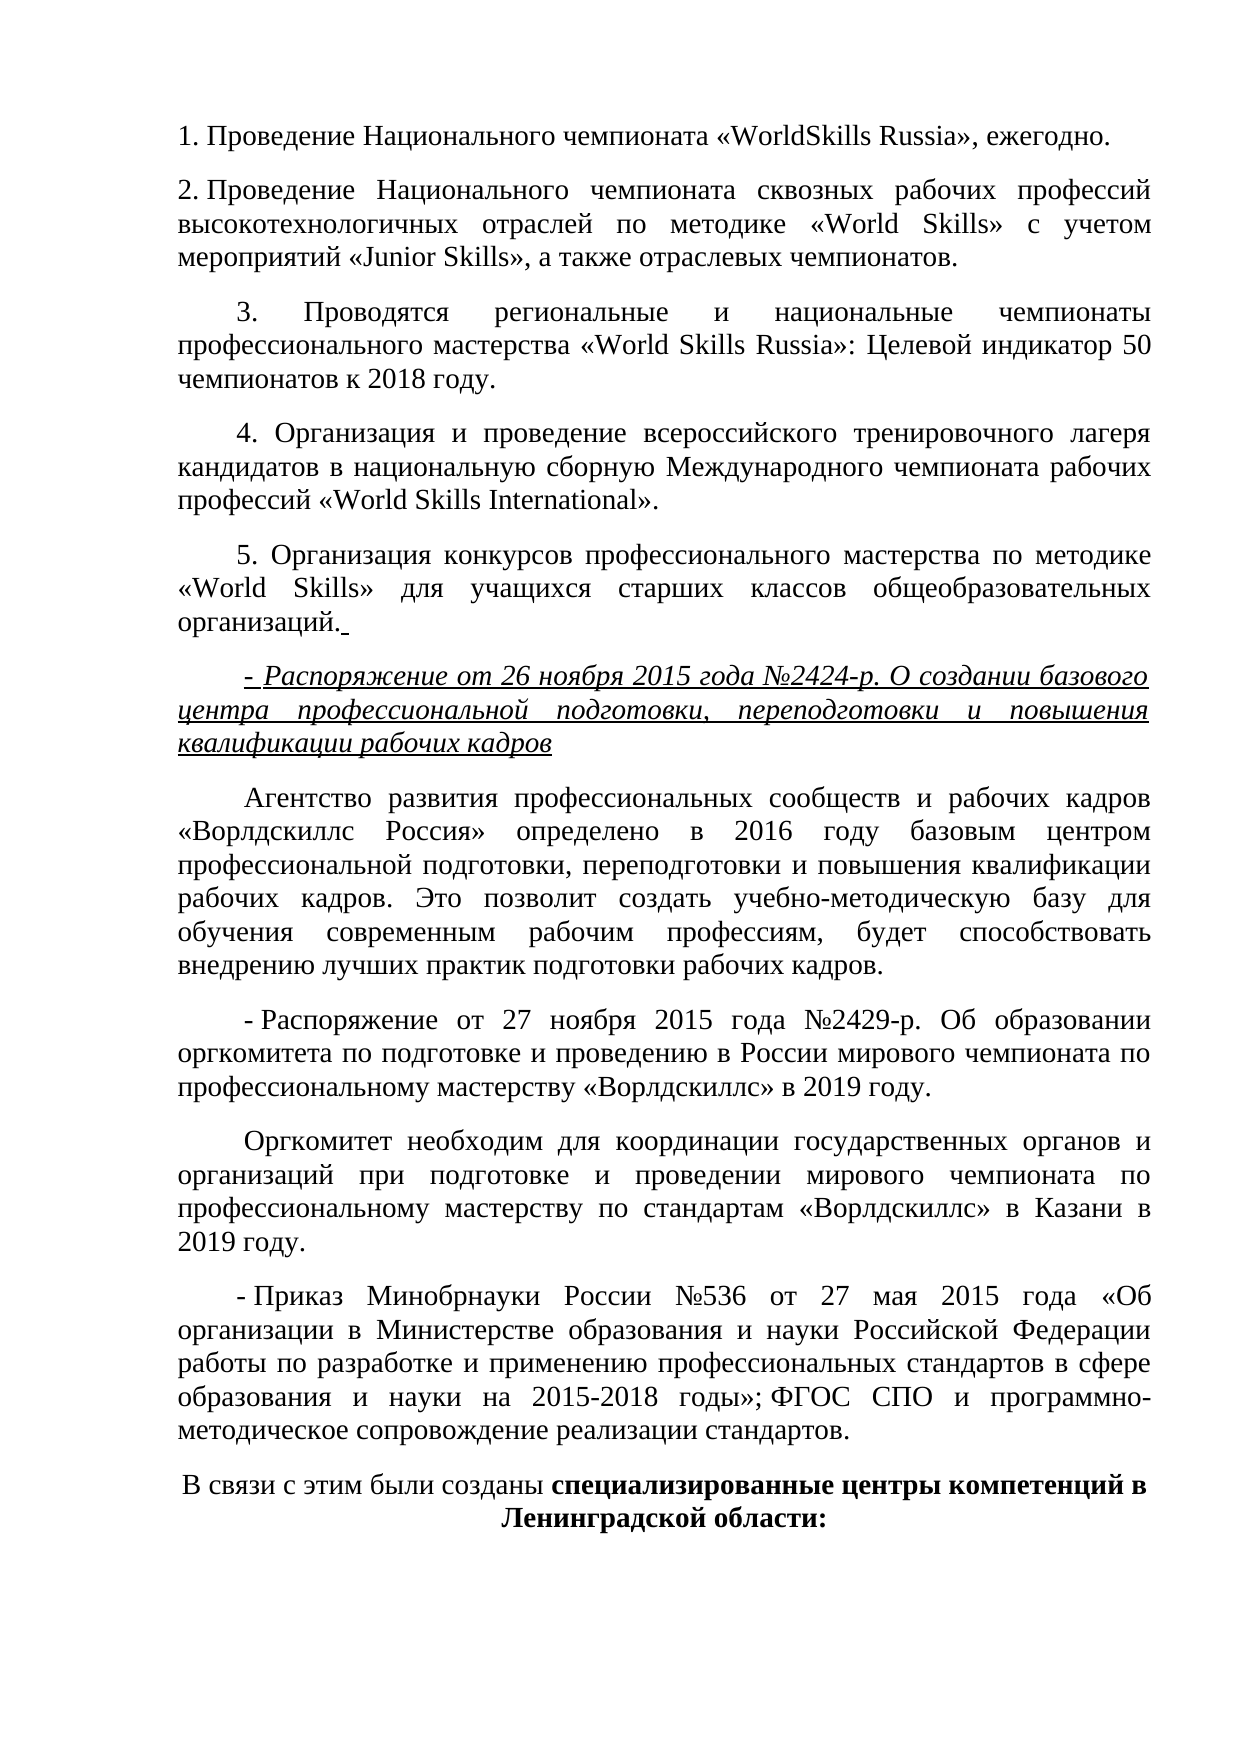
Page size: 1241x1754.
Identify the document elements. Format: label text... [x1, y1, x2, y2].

text 2. Проведение Национального чемпионата сквозных рабочих профессий высокотехнологичных отраслей по методике «World Skills» с учетом мероприятий «Junior Skills», а также отраслевых чемпионатов. [177, 172, 1152, 273]
text 1. Проведение Национального чемпионата «WorldSkills Russia», ежегодно. [177, 118, 1152, 152]
text Оргкомитет необходим для координации государственных органов и организаций при подготовке и проведении мирового чемпионата по профессиональному мастерству по стандартам «Ворлдскиллс» в Казани в 2019 году. [177, 1123, 1152, 1257]
text - Приказ Минобрнауки России №536 от 27 мая 2015 года «Об организации в Министерстве образования и науки Российской Федерации работы по разработке и применению профессиональных стандартов в сфере образования и науки на 2015-2018 годы»; ФГОС СПО и программно-методическое сопровождение реализации стандартов. [177, 1278, 1152, 1446]
text Агентство развития профессиональных сообществ и рабочих кадров «Ворлдскиллс Россия» определено в 2016 году базовым центром профессиональной подготовки, переподготовки и повышения квалификации рабочих кадров. Это позволит создать учебно-методическую базу для обучения современным рабочим профессиям, будет способствовать внедрению лучших практик подготовки рабочих кадров. [177, 780, 1152, 981]
text 5. Организация конкурсов профессионального мастерства по методике «World Skills» для учащихся старших классов общеобразовательных организаций. [177, 537, 1152, 637]
text - Распоряжение от 26 ноября 2015 года №2424-р. О создании базового центра профессиональной подготовки, переподготовки и повышения квалификации рабочих кадров [177, 658, 1152, 759]
text В связи с этим были созданы специализированные центры компетенций в Ленинградской области: [177, 1467, 1152, 1534]
text 4. Организация и проведение всероссийского тренировочного лагеря кандидатов в национальную сборную Международного чемпионата рабочих профессий «World Skills International». [177, 415, 1152, 516]
text - Распоряжение от 27 ноября 2015 года №2429-р. Об образовании оргкомитета по подготовке и проведению в России мирового чемпионата по профессиональному мастерству «Ворлдскиллс» в 2019 году. [177, 1002, 1152, 1102]
text 3. Проводятся региональные и национальные чемпионаты профессионального мастерства «World Skills Russia»: Целевой индикатор 50 чемпионатов к 2018 году. [177, 294, 1152, 394]
